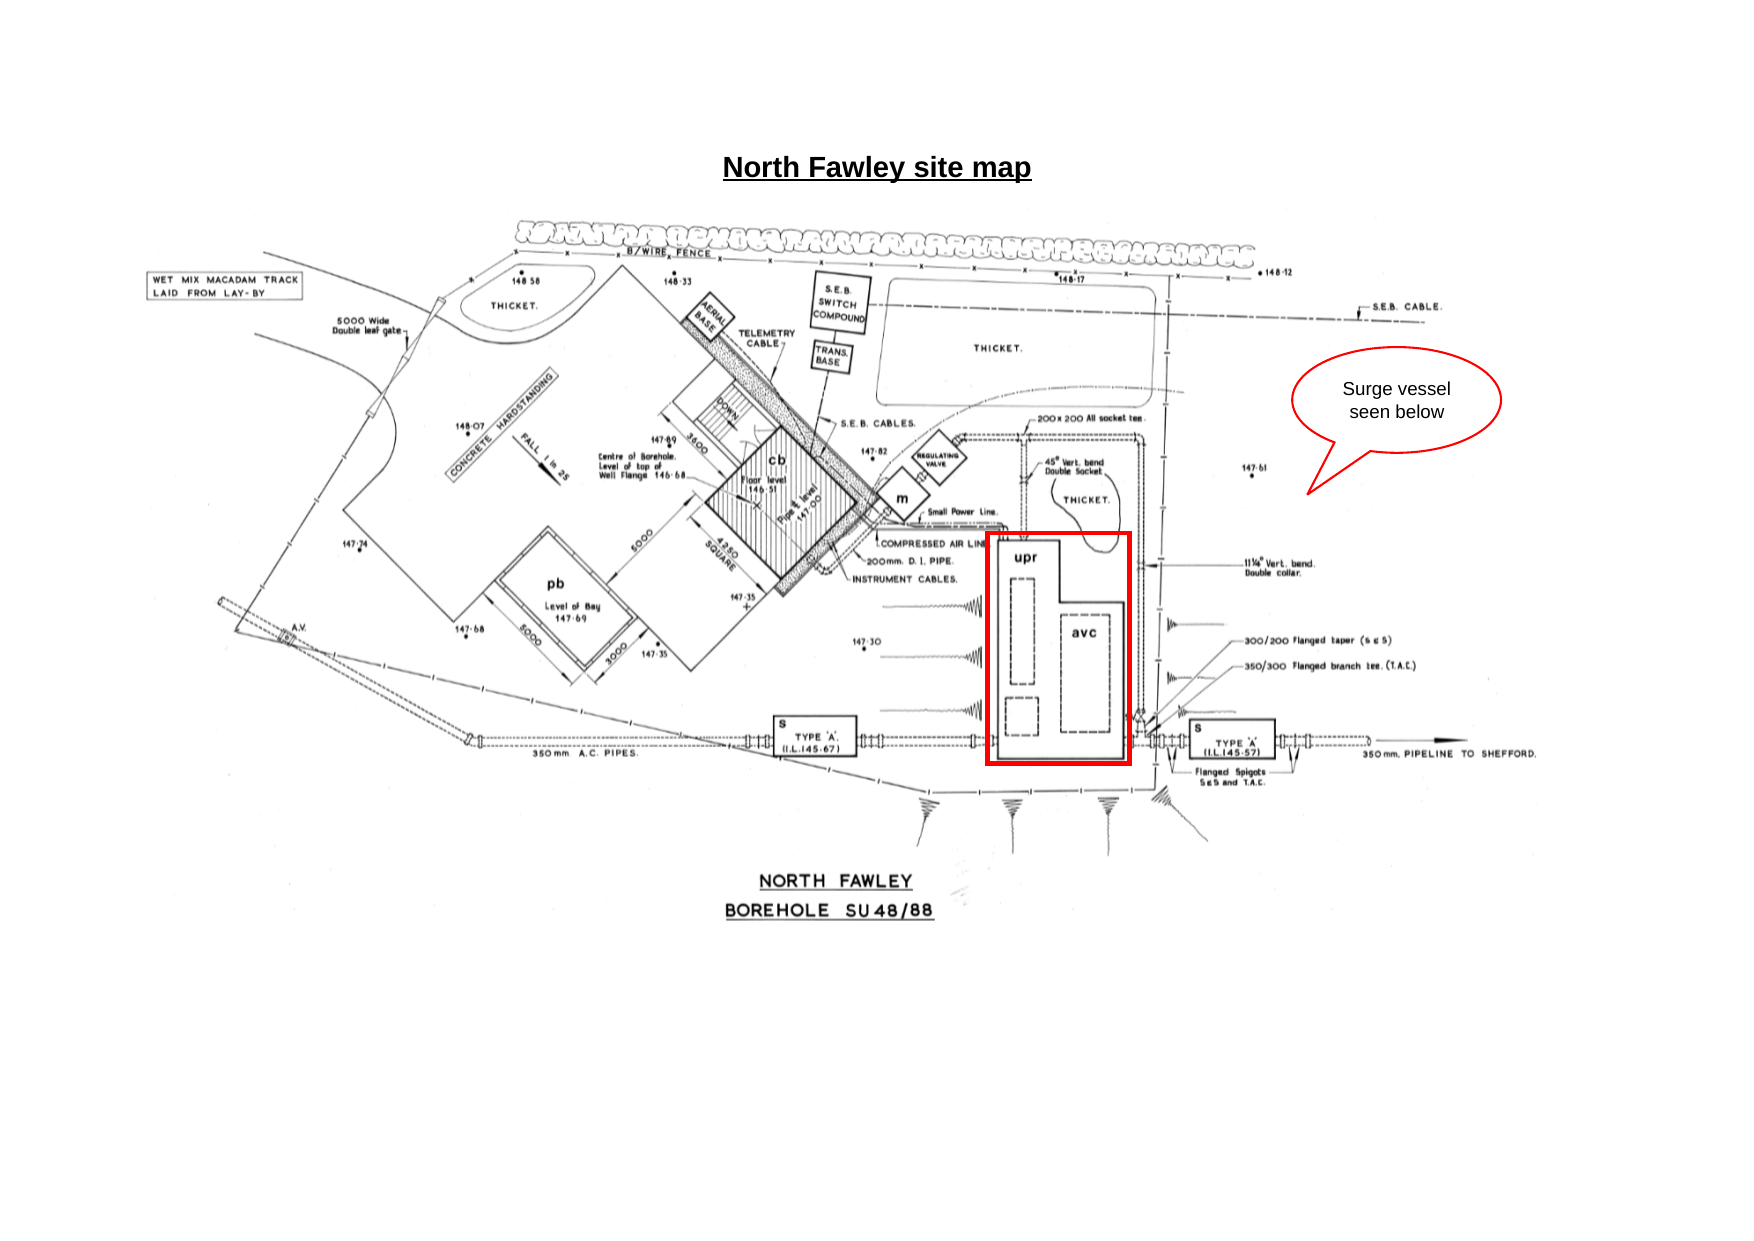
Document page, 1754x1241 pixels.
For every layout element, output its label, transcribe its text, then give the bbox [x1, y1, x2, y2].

picture [143, 193, 1539, 923]
text North Fawley site map [150, 150, 1604, 183]
